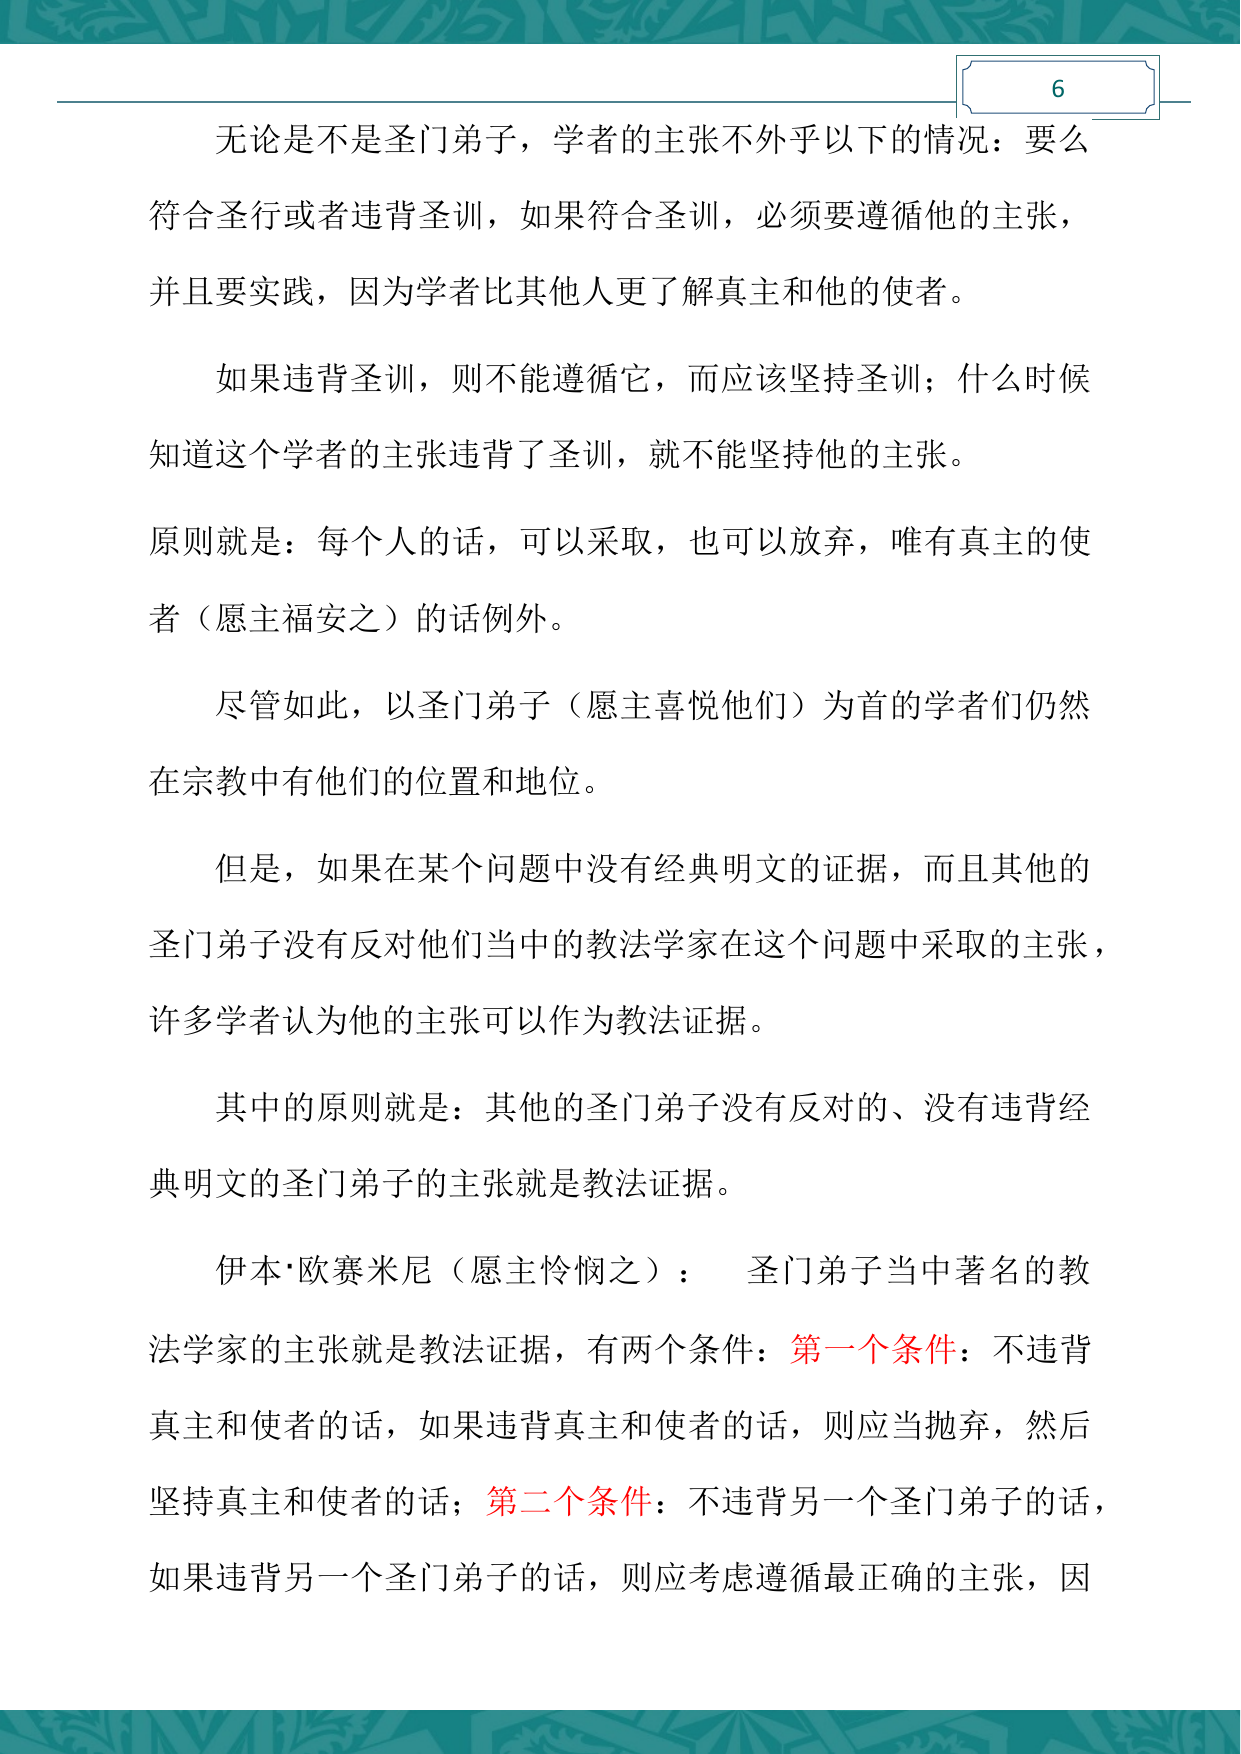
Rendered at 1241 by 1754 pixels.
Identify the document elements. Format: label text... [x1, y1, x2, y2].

picture [0, 0, 1240, 44]
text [148, 1249, 1092, 1594]
text 其中的原则就是：其他的圣门弟子没有反对的、没有违背经典明文的圣门弟子的主张就是教法证据。 [148, 1086, 1092, 1200]
picture [0, 1710, 1241, 1754]
text 但是，如果在某个问题中没有经典明文的证据，而且其他的圣门弟子没有反对他们当中的教法学家在这个问题中采取的主张，许多学者认为他的主张可以作为教法证据。 [148, 847, 1092, 1037]
text 如果违背圣训，则不能遵循它，而应该坚持圣训；什么时候知道这个学者的主张违背了圣训，就不能坚持他的主张。 [148, 357, 1092, 471]
text 原则就是：每个人的话，可以采取，也可以放弃，唯有真主的使者（愿主福安之）的话例外。 [148, 521, 1092, 635]
text 尽管如此，以圣门弟子（愿主喜悦他们）为首的学者们仍然在宗教中有他们的位置和地位。 [148, 684, 1092, 798]
text 无论是不是圣门弟子，学者的主张不外乎以下的情况：要么符合圣行或者违背圣训，如果符合圣训，必须要遵循他的主张，并且要实践，因为学者比其他人更了解真主和他的使者。 [148, 118, 1092, 308]
